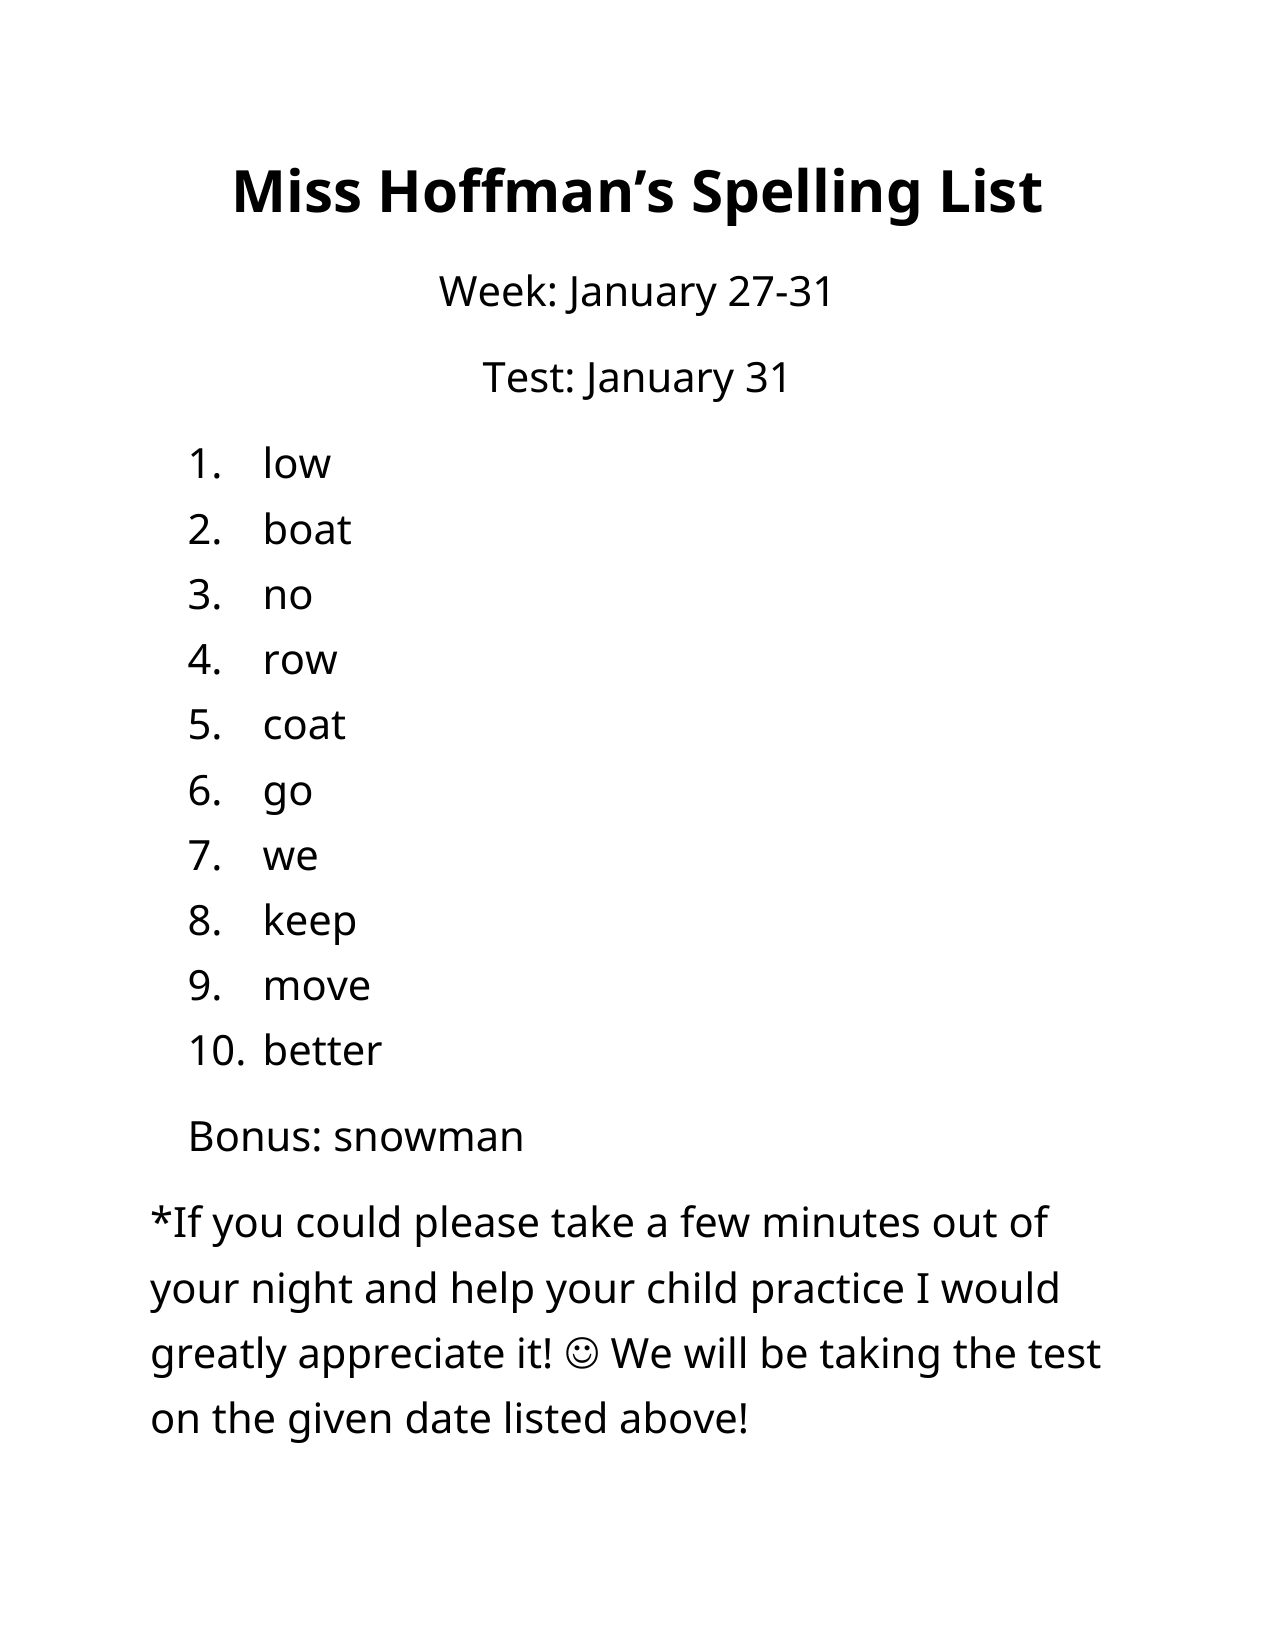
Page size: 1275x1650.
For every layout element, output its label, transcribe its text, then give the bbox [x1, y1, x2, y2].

list low [187, 434, 1125, 491]
list we [187, 826, 1125, 882]
list row [187, 630, 1125, 687]
list go [187, 760, 1125, 817]
text Test: January 31 [150, 348, 1125, 405]
text *If you could please take a few minutes out of your night and help your child practice I would greatly appreciate it! We will be taking the test on the given date listed above! [150, 1193, 1125, 1446]
list boat [187, 499, 1125, 556]
list keep [187, 891, 1125, 947]
text Miss Hoffman’s Spelling List [150, 150, 1125, 229]
list move [187, 956, 1125, 1013]
list no [187, 565, 1125, 621]
text Bonus: snowman [187, 1107, 1125, 1164]
list coat [187, 695, 1125, 752]
list better [187, 1021, 1125, 1078]
text Week: January 27-31 [150, 262, 1125, 319]
